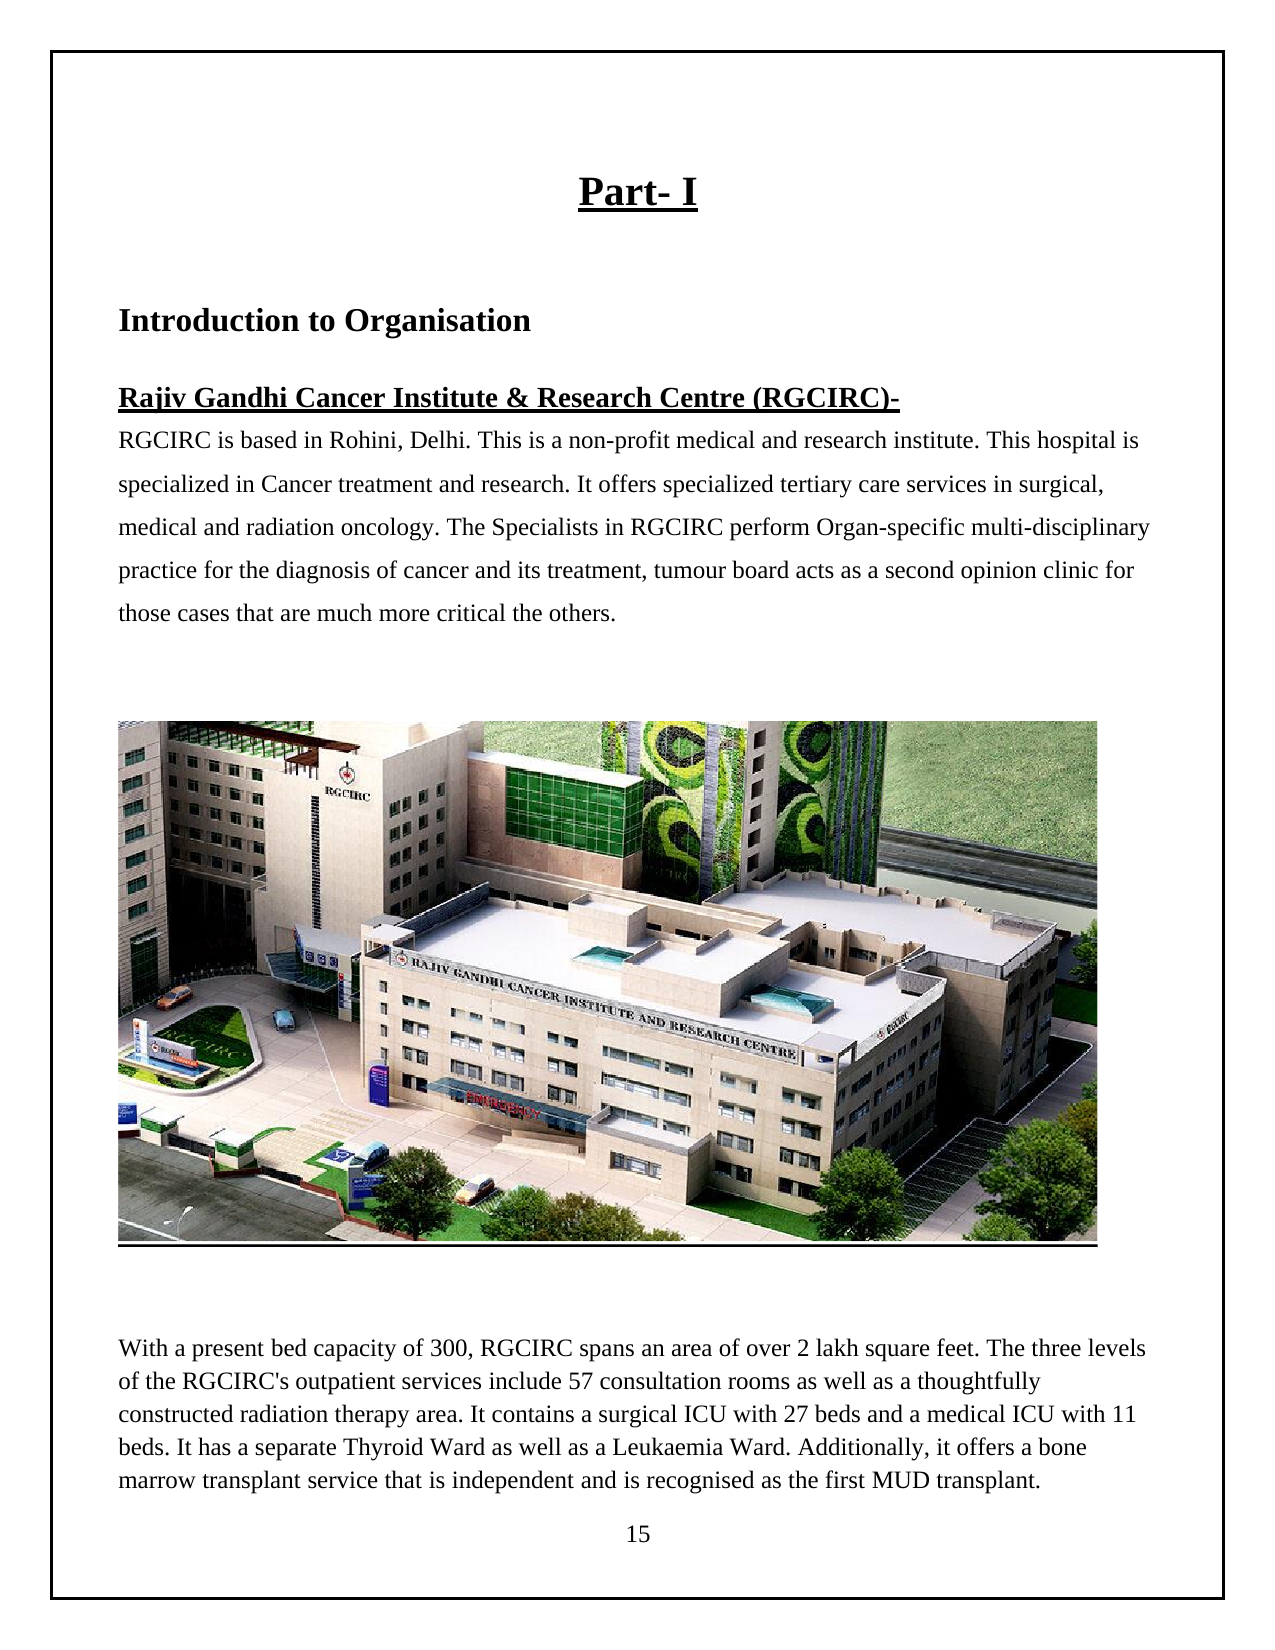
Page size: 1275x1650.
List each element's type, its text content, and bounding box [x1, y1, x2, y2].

subtitle Rajiv Gandhi Cancer Institute & Research Centre (RGCIRC)- [118, 380, 1169, 414]
subtitle Introduction to Organisation [118, 300, 1169, 338]
text RGCIRC is based in Rohini, Delhi. This is a non-profit medical and research institute. This hospital is specialized in Cancer treatment and research. It offers specialized tertiary care services in surgical, medical and radiation oncology. The Specialists in RGCIRC perform Organ-specific multi-disciplinary practice for the diagnosis of cancer and its treatment, tumour board acts as a second opinion clinic for those cases that are much more critical the others. [118, 426, 1152, 627]
text With a present bed capacity of 300, RGCIRC spans an area of over 2 lakh square feet. The three levels of the RGCIRC's outpatient services include 57 consultation rooms as well as a thoughtfully constructed radiation therapy area. It contains a surgical ICU with 27 beds and a medical ICU with 11 beds. It has a separate Thyroid Ward as well as a Leukaemia Ward. Additionally, it offers a bone marrow transplant service that is independent and is recognised as the first MUD transplant. [118, 1333, 1154, 1494]
text Part- I [484, 166, 792, 214]
picture [118, 721, 1098, 1247]
